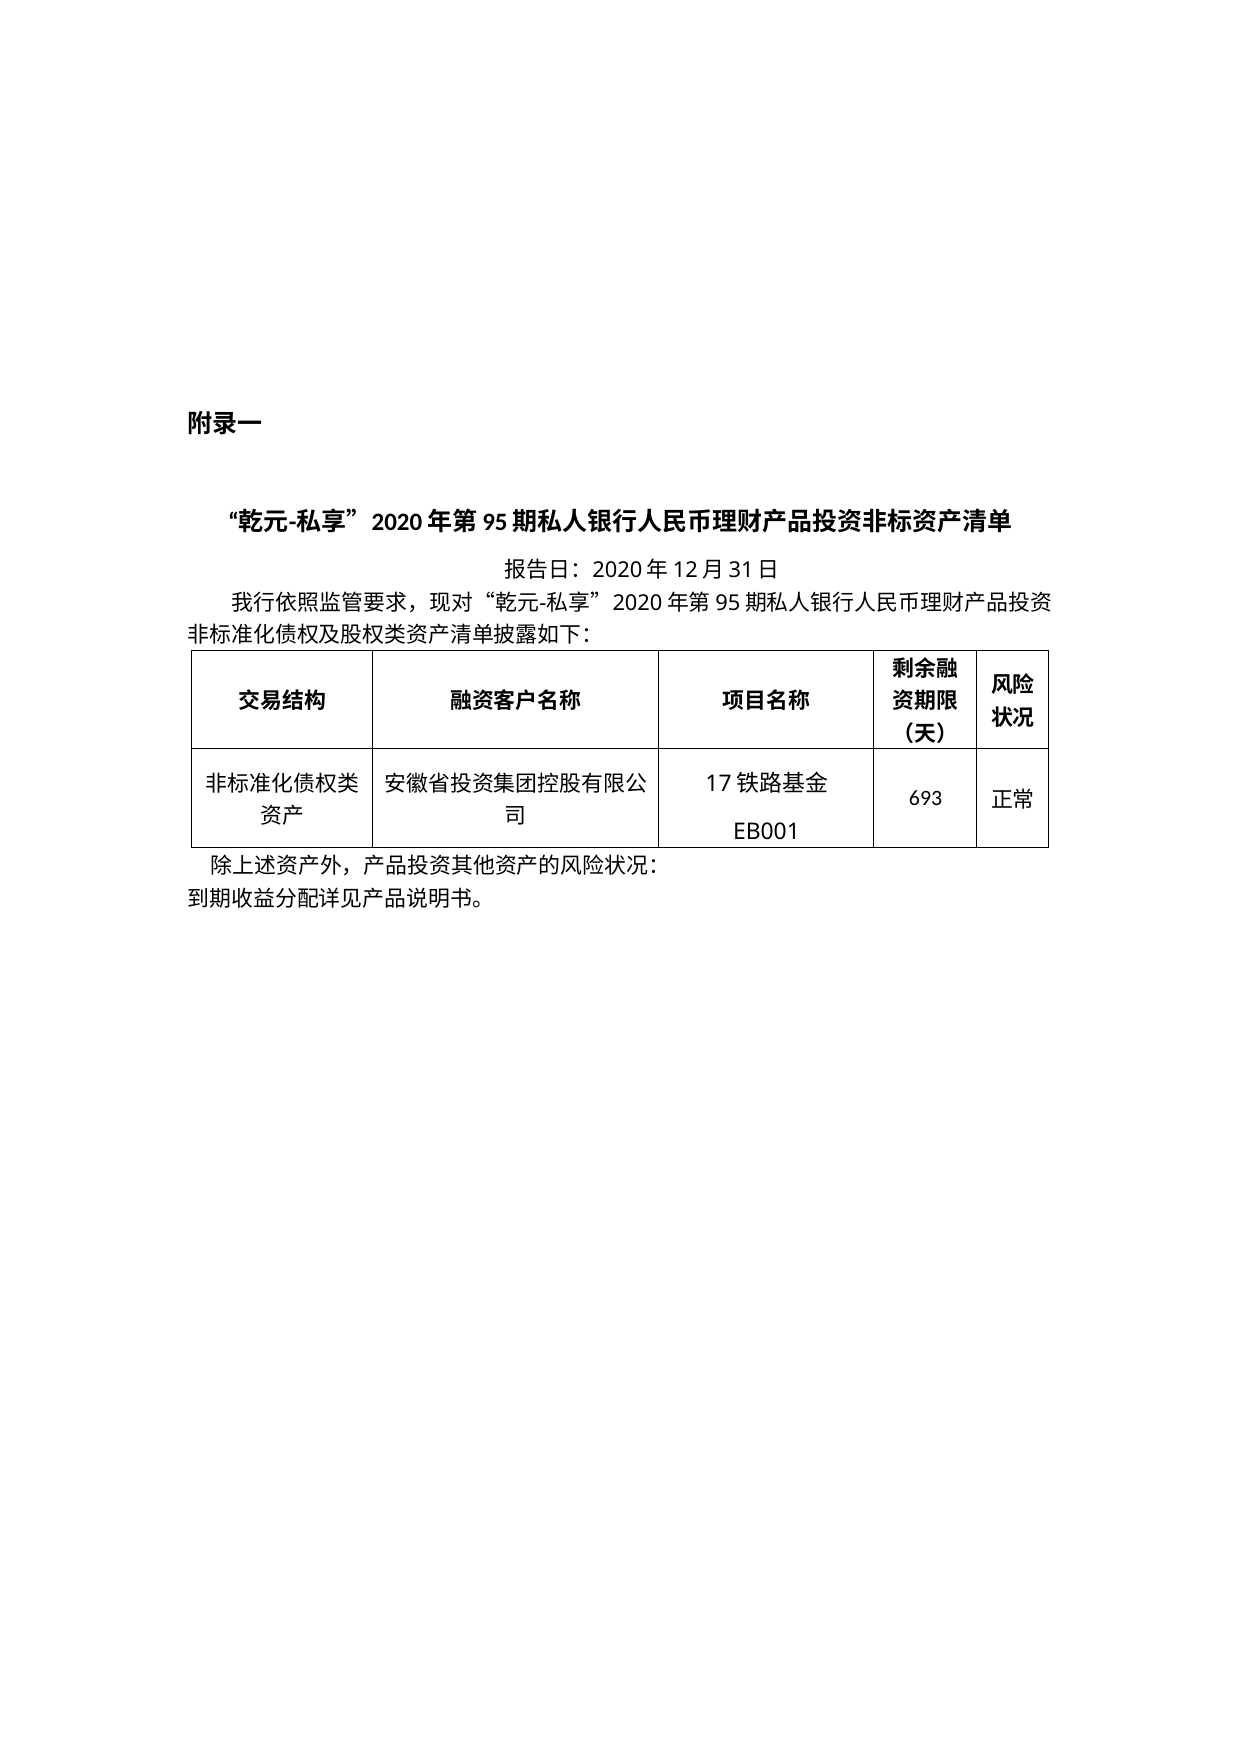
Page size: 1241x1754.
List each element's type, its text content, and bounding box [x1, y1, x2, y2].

table_header 剩余融资期限（天） [874, 651, 976, 748]
table_cell 693 [874, 749, 976, 847]
table_header 风险状况 [977, 651, 1048, 748]
table_cell 非标准化债权类资产 [192, 749, 372, 847]
text 到期收益分配详见产品说明书。 [187, 880, 1053, 913]
table_header 项目名称 [659, 651, 873, 748]
table_cell 17铁路基金EB001 [659, 749, 873, 847]
text 报告日：2020年12月31日 [187, 552, 1053, 584]
text “乾元-私享”2020年第95期私人银行人民币理财产品投资非标资产清单 [187, 487, 1053, 552]
table_cell 正常 [977, 749, 1048, 847]
text 我行依照监管要求，现对“乾元-私享”2020年第95期私人银行人民币理财产品投资非标准化债权及股权类资产清单披露如下： [187, 584, 1053, 649]
text 除上述资产外，产品投资其他资产的风险状况： [187, 848, 1053, 880]
table_header 融资客户名称 [373, 651, 658, 748]
table_cell 安徽省投资集团控股有限公司 [373, 749, 658, 847]
table_header 交易结构 [192, 651, 372, 748]
text 附录一 [187, 389, 1053, 454]
